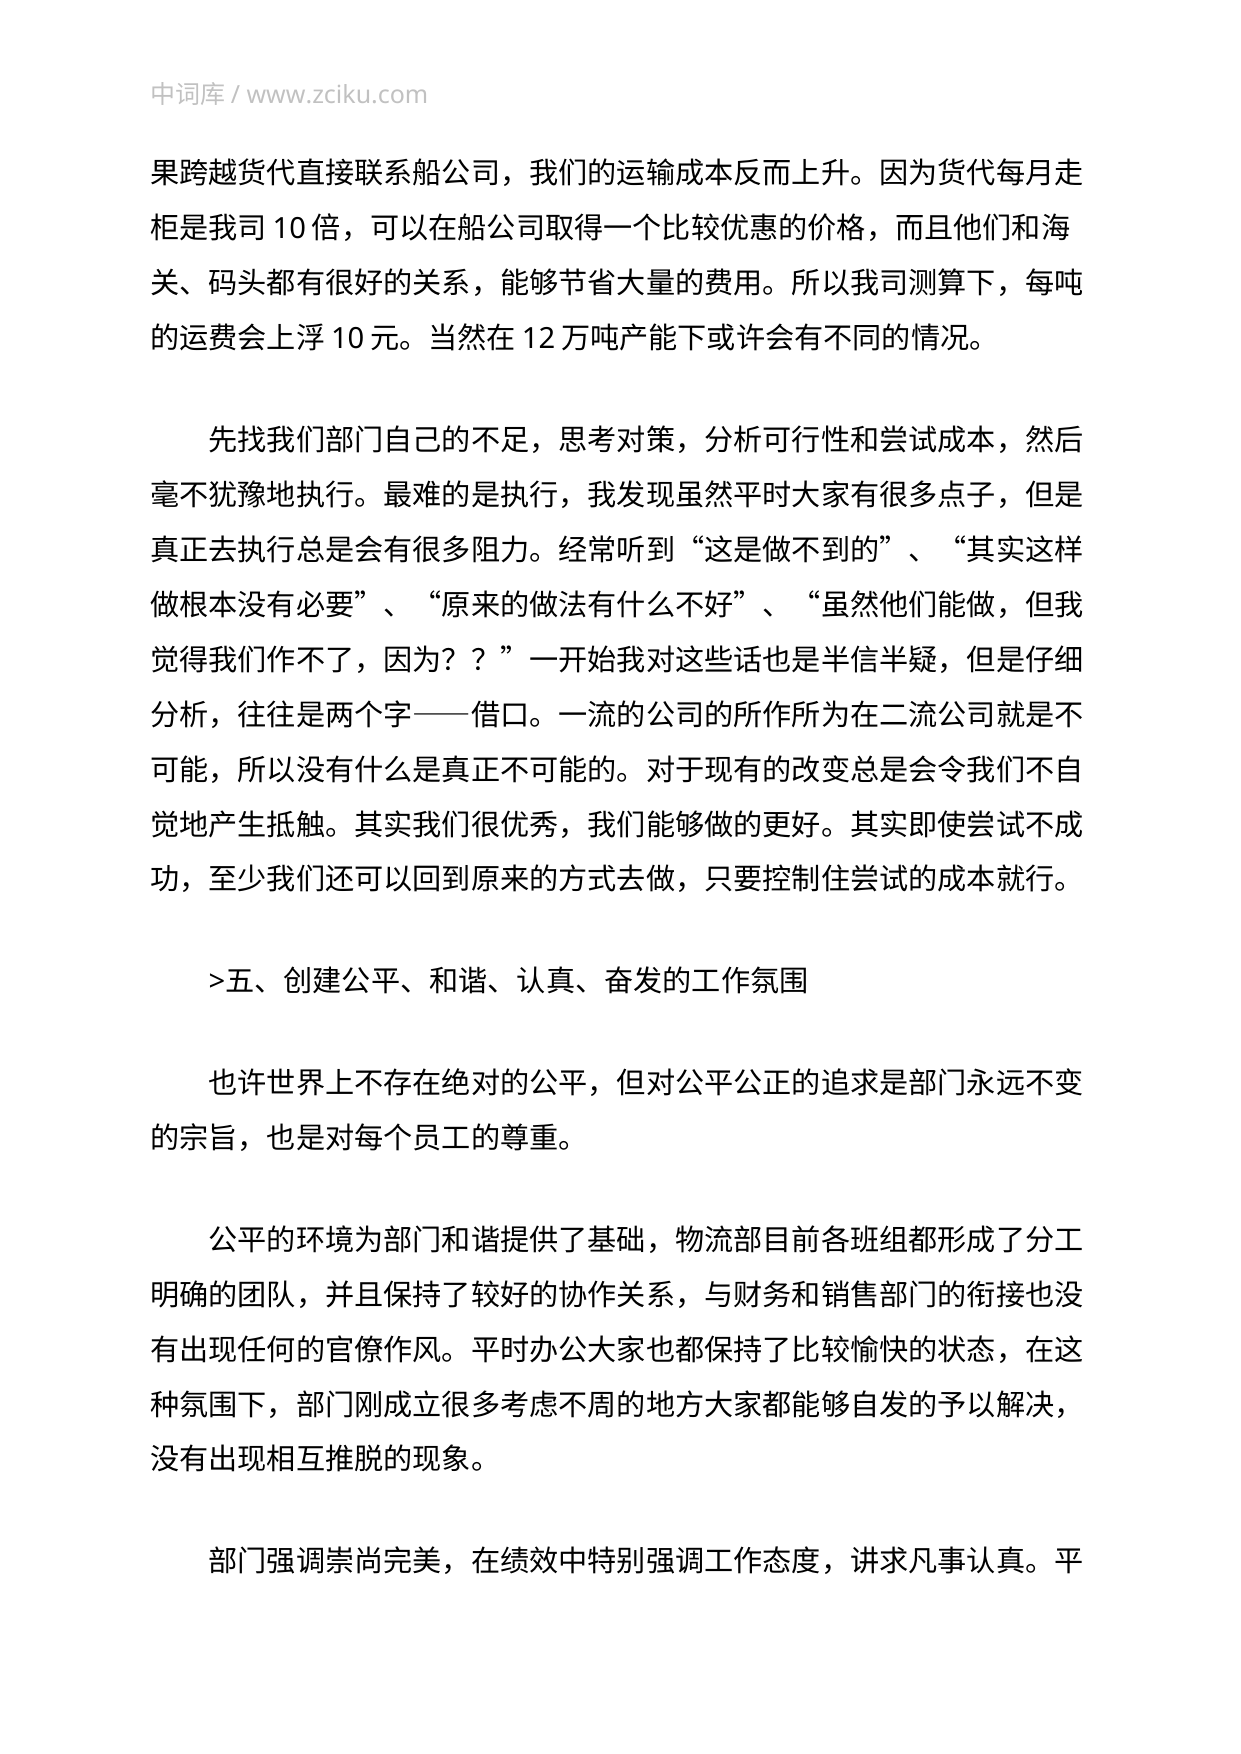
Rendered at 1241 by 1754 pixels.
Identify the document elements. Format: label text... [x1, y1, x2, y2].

text 公平的环境为部门和谐提供了基础，物流部目前各班组都形成了分工明确的团队，并且保持了较好的协作关系，与财务和销售部门的衔接也没有出现任何的官僚作风。平时办公大家也都保持了比较愉快的状态，在这种氛围下，部门刚成立很多考虑不周的地方大家都能够自发的予以解决，没有出现相互推脱的现象。 [150, 1216, 1090, 1478]
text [150, 150, 1090, 357]
text 先找我们部门自己的不足，思考对策，分析可行性和尝试成本，然后毫不犹豫地执行。最难的是执行，我发现虽然平时大家有很多点子，但是真正去执行总是会有很多阻力。经常听到“这是做不到的”、“其实这样做根本没有必要”、“原来的做法有什么不好”、“虽然他们能做，但我觉得我们作不了，因为？？”一开始我对这些话也是半信半疑，但是仔细分析，往往是两个字——借口。一流的公司的所作所为在二流公司就是不可能，所以没有什么是真正不可能的。对于现有的改变总是会令我们不自觉地产生抵触。其实我们很优秀，我们能够做的更好。其实即使尝试不成功，至少我们还可以回到原来的方式去做，只要控制住尝试的成本就行。 [150, 417, 1090, 898]
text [150, 1538, 1090, 1580]
text 也许世界上不存在绝对的公平，但对公平公正的追求是部门永远不变的宗旨，也是对每个员工的尊重。 [150, 1060, 1090, 1157]
text >五、创建公平、和谐、认真、奋发的工作氛围 [150, 958, 1090, 1000]
